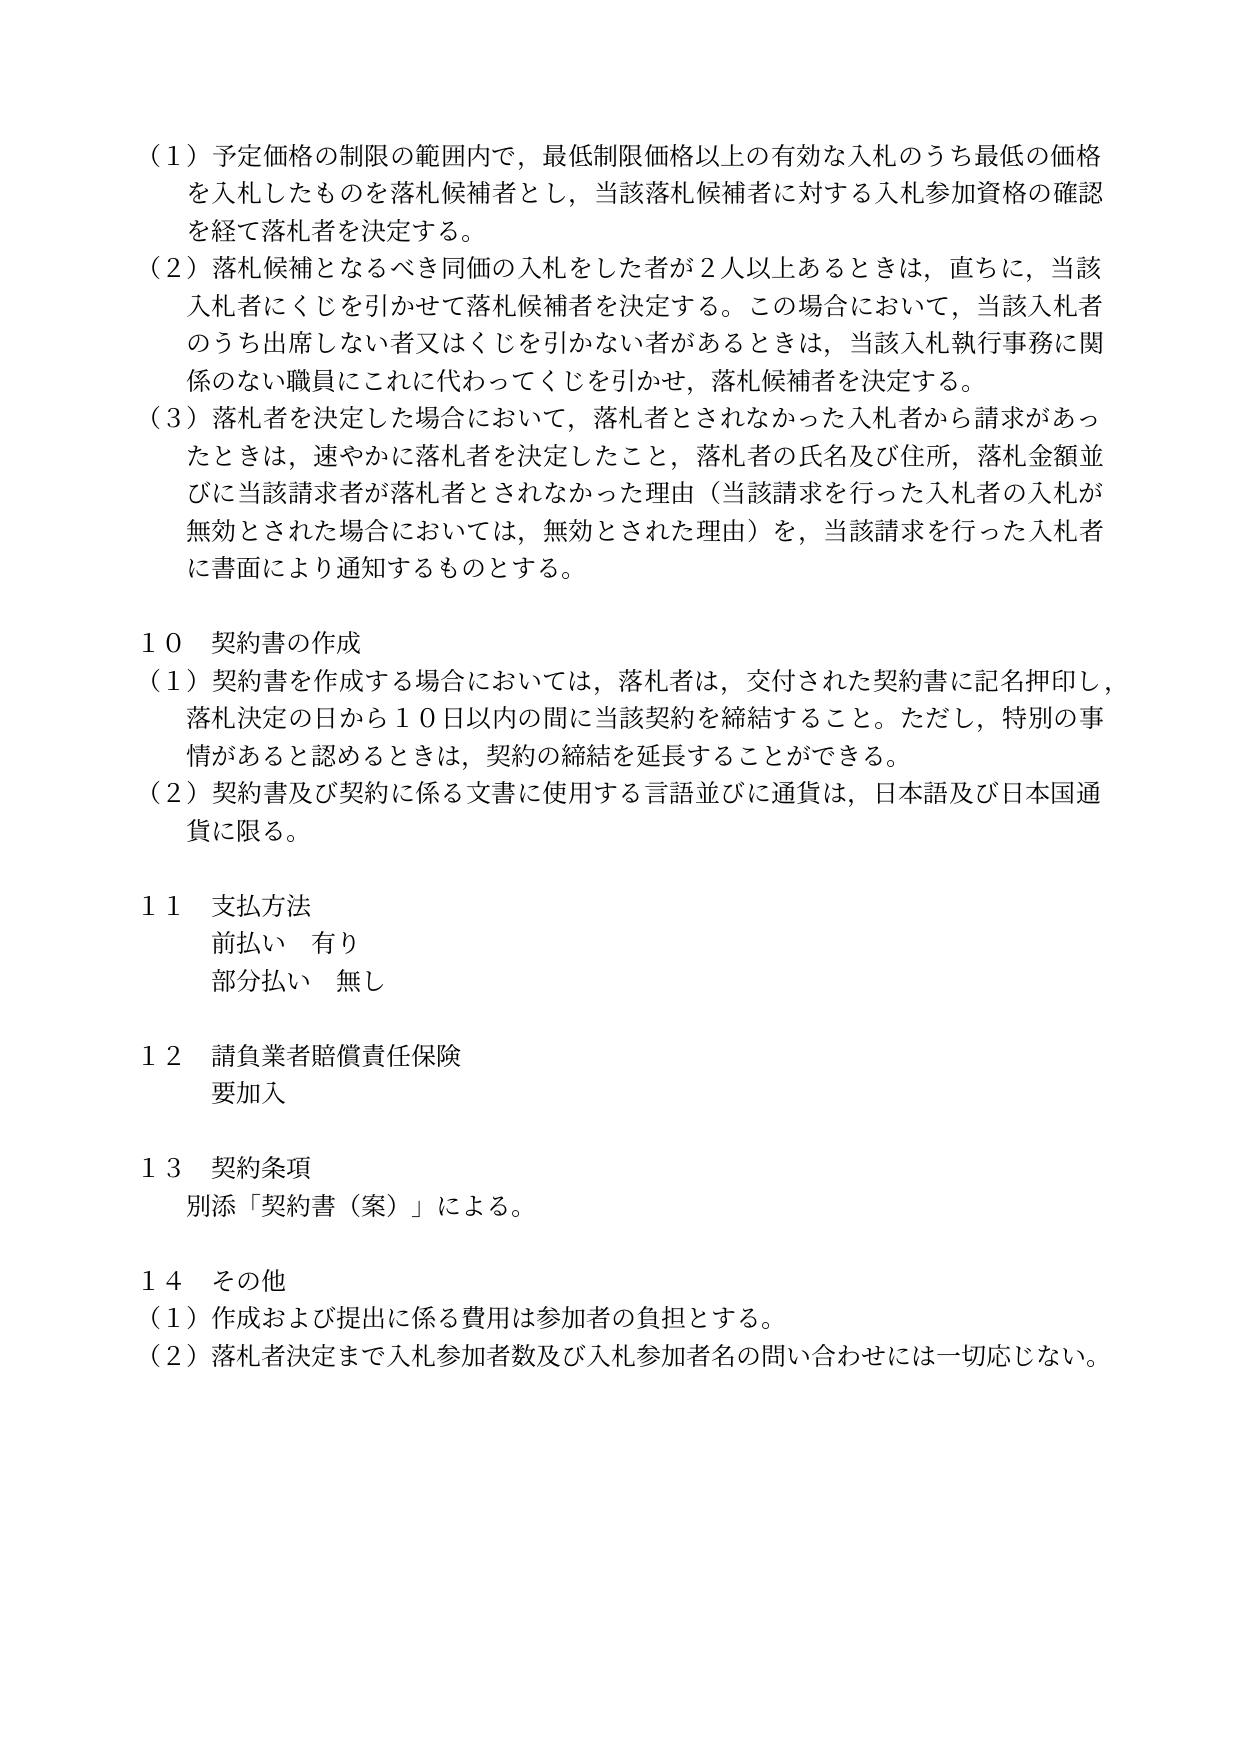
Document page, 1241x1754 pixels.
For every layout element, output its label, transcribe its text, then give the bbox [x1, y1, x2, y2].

text （１）作成および提出に係る費用は参加者の負担とする。 [136, 1298, 1104, 1336]
text 部分払い 無し [136, 961, 1104, 998]
text １３ 契約条項 [136, 1148, 1104, 1186]
text （１）契約書を作成する場合においては，落札者は，交付された契約書に記名押印し，落札決定の日から１０日以内の間に当該契約を締結すること。ただし，特別の事情があると認めるときは，契約の締結を延長することができる。 [136, 661, 1104, 773]
text 別添「契約書（案）」による。 [136, 1186, 1104, 1223]
text １４ その他 [136, 1261, 1104, 1298]
text 前払い 有り [136, 923, 1104, 961]
text 要加入 [136, 1073, 1104, 1111]
text （３）落札者を決定した場合において，落札者とされなかった入札者から請求があったときは，速やかに落札者を決定したこと，落札者の氏名及び住所，落札金額並びに当該請求者が落札者とされなかった理由（当該請求を行った入札者の入札が無効とされた場合においては，無効とされた理由）を，当該請求を行った入札者に書面により通知するものとする。 [136, 398, 1104, 586]
text １２ 請負業者賠償責任保険 [136, 1036, 1104, 1073]
text １０ 契約書の作成 [136, 623, 1104, 661]
text （２）契約書及び契約に係る文書に使用する言語並びに通貨は，日本語及び日本国通貨に限る。 [136, 773, 1104, 848]
text （２）落札者決定まで入札参加者数及び入札参加者名の問い合わせには一切応じない。 [136, 1336, 1125, 1373]
text （１）予定価格の制限の範囲内で，最低制限価格以上の有効な入札のうち最低の価格を入札したものを落札候補者とし，当該落札候補者に対する入札参加資格の確認を経て落札者を決定する。 [136, 136, 1104, 248]
text （２）落札候補となるべき同価の入札をした者が２人以上あるときは，直ちに，当該入札者にくじを引かせて落札候補者を決定する。この場合において，当該入札者のうち出席しない者又はくじを引かない者があるときは，当該入札執行事務に関係のない職員にこれに代わってくじを引かせ，落札候補者を決定する。 [136, 248, 1104, 398]
text １１ 支払方法 [136, 886, 1104, 923]
